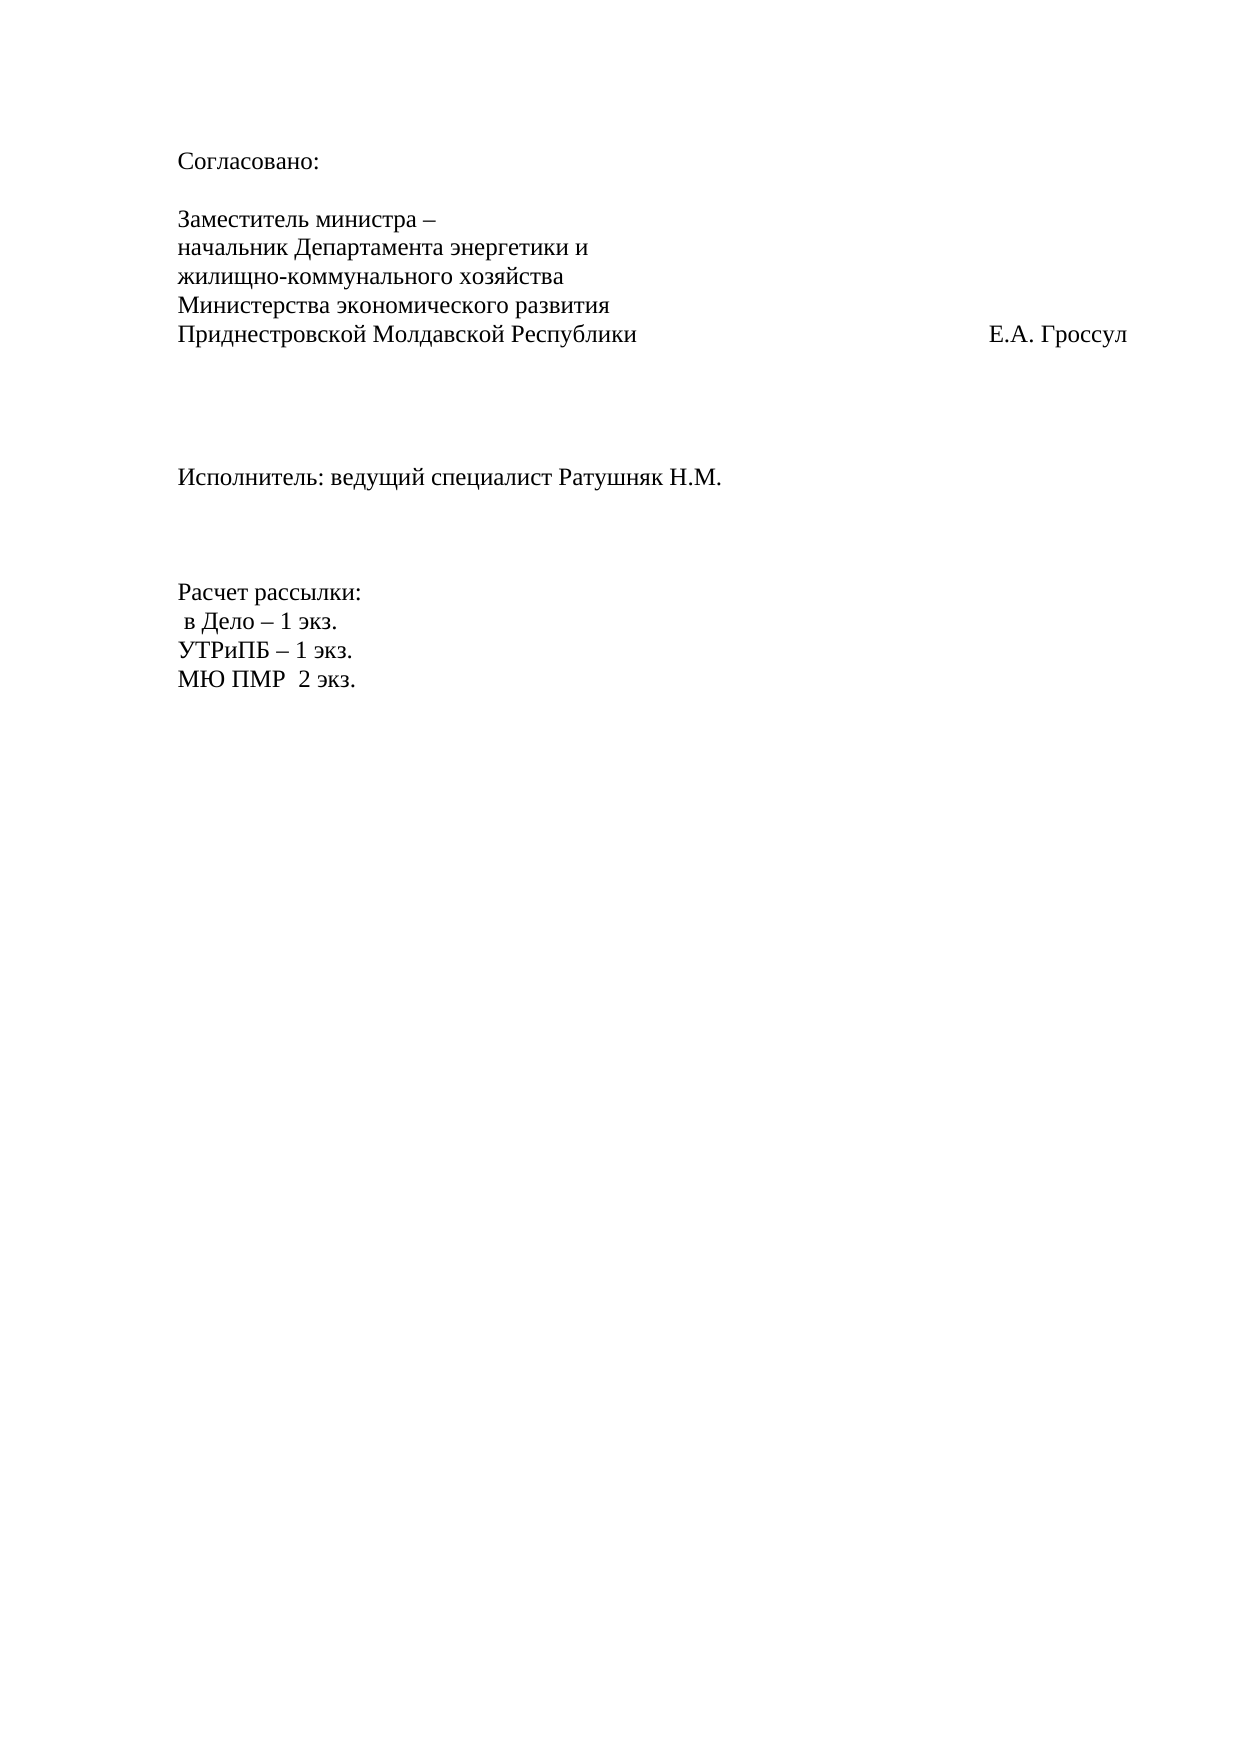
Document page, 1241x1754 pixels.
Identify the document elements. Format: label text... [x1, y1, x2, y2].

text Министерства экономического развития [177, 290, 1167, 319]
text Согласовано: [177, 146, 1167, 175]
text начальник Департамента энергетики и [177, 232, 1167, 261]
text Приднестровской Молдавской Республики Е.А. Гроссул [177, 319, 1167, 347]
text Расчет рассылки: [177, 577, 1167, 606]
text Заместитель министра – [177, 204, 1167, 232]
text МЮ ПМР 2 экз. [177, 664, 1167, 692]
text УТРиПБ – 1 экз. [177, 635, 1167, 664]
text в Дело – 1 экз. [177, 606, 1167, 635]
text Исполнитель: ведущий специалист Ратушняк Н.М. [177, 462, 1167, 491]
text жилищно-коммунального хозяйства [177, 261, 1167, 290]
